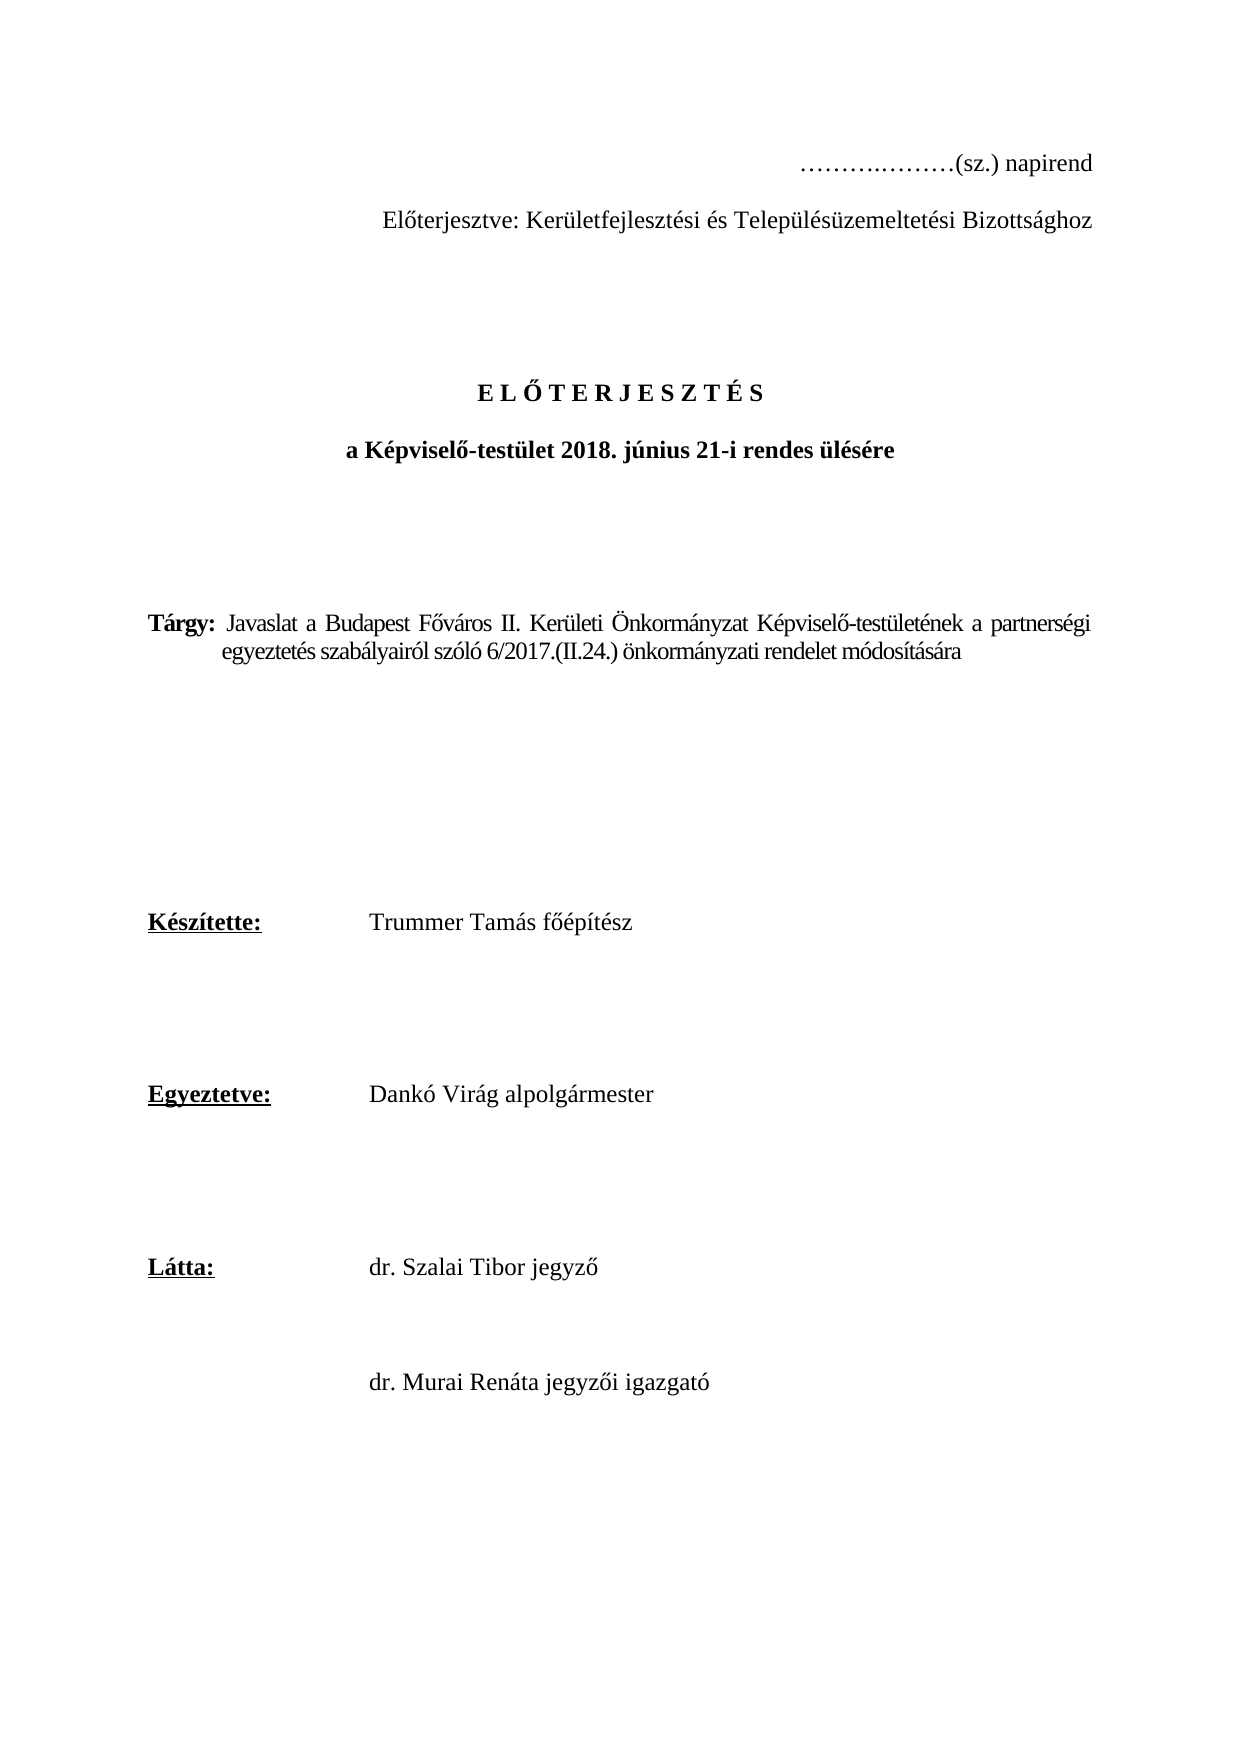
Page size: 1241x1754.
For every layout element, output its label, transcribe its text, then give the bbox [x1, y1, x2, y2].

title Tárgy: Javaslat a Budapest Főváros II. Kerületi Önkormányzat Képviselő-testületének a partnerségi egyeztetés szabályairól szóló 6/2017.(II.24.) önkormányzati rendelet módosítására [148, 608, 1093, 665]
text E L Ő T E R J E S Z T É S [148, 378, 1093, 406]
text a Képviselő-testület 2018. június 21-i rendes ülésére [148, 435, 1093, 464]
text Készítette: Trummer Tamás főépítész [148, 907, 1093, 936]
text Látta: dr. Szalai Tibor jegyző [148, 1252, 1093, 1281]
text Egyeztetve: alpolgármester [148, 1079, 1093, 1108]
text Előterjesztve: Kerületfejlesztési és Településüzemeltetési Bizottsághoz [148, 205, 1093, 234]
text ……….………(sz.) napirend [148, 148, 1093, 176]
text dr. Murai Renáta jegyzői igazgató [295, 1367, 1093, 1396]
